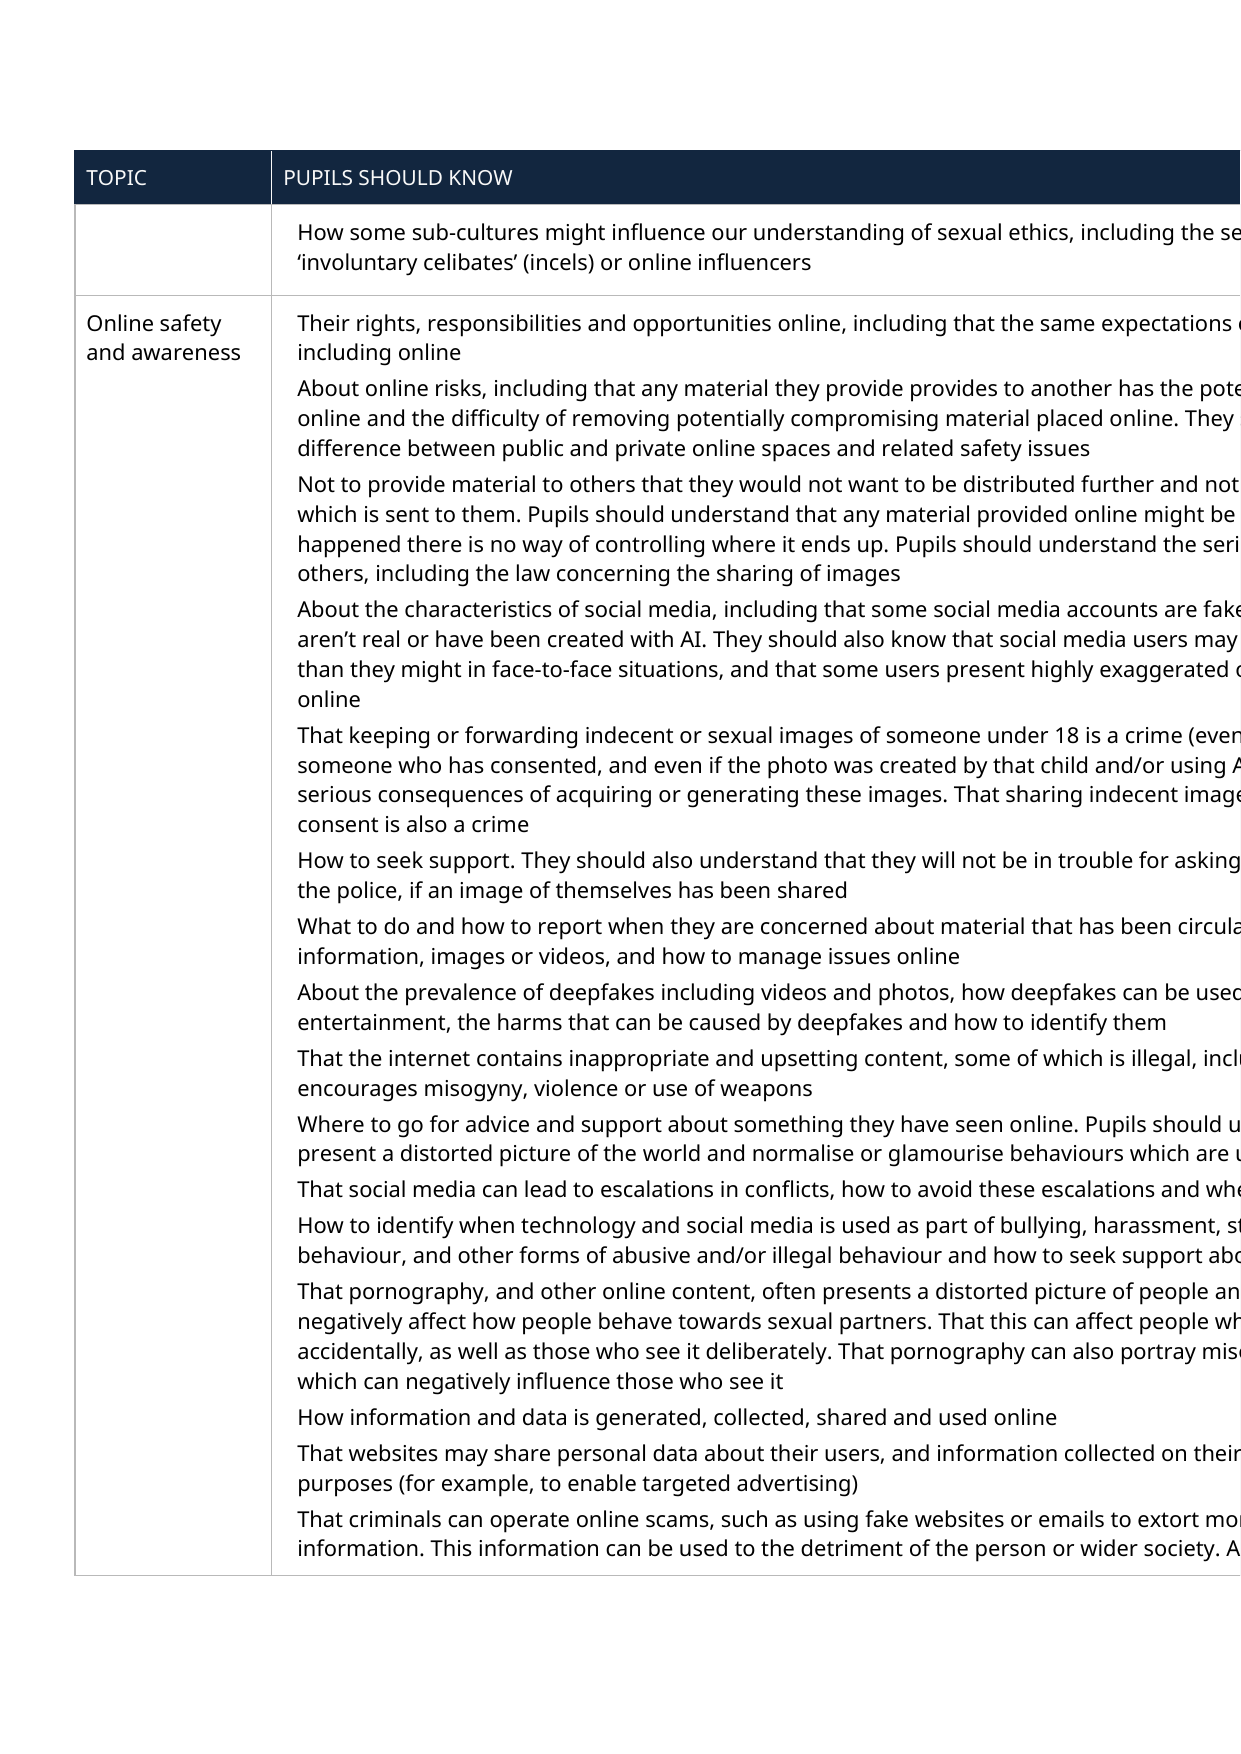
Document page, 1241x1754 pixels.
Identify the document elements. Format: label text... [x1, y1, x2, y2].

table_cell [76, 205, 271, 295]
table_cell Online safety and awareness [76, 296, 271, 1575]
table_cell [272, 296, 1240, 1575]
table_header Topic [76, 151, 271, 204]
table_header Pupils should know [272, 151, 1240, 204]
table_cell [272, 205, 1240, 295]
